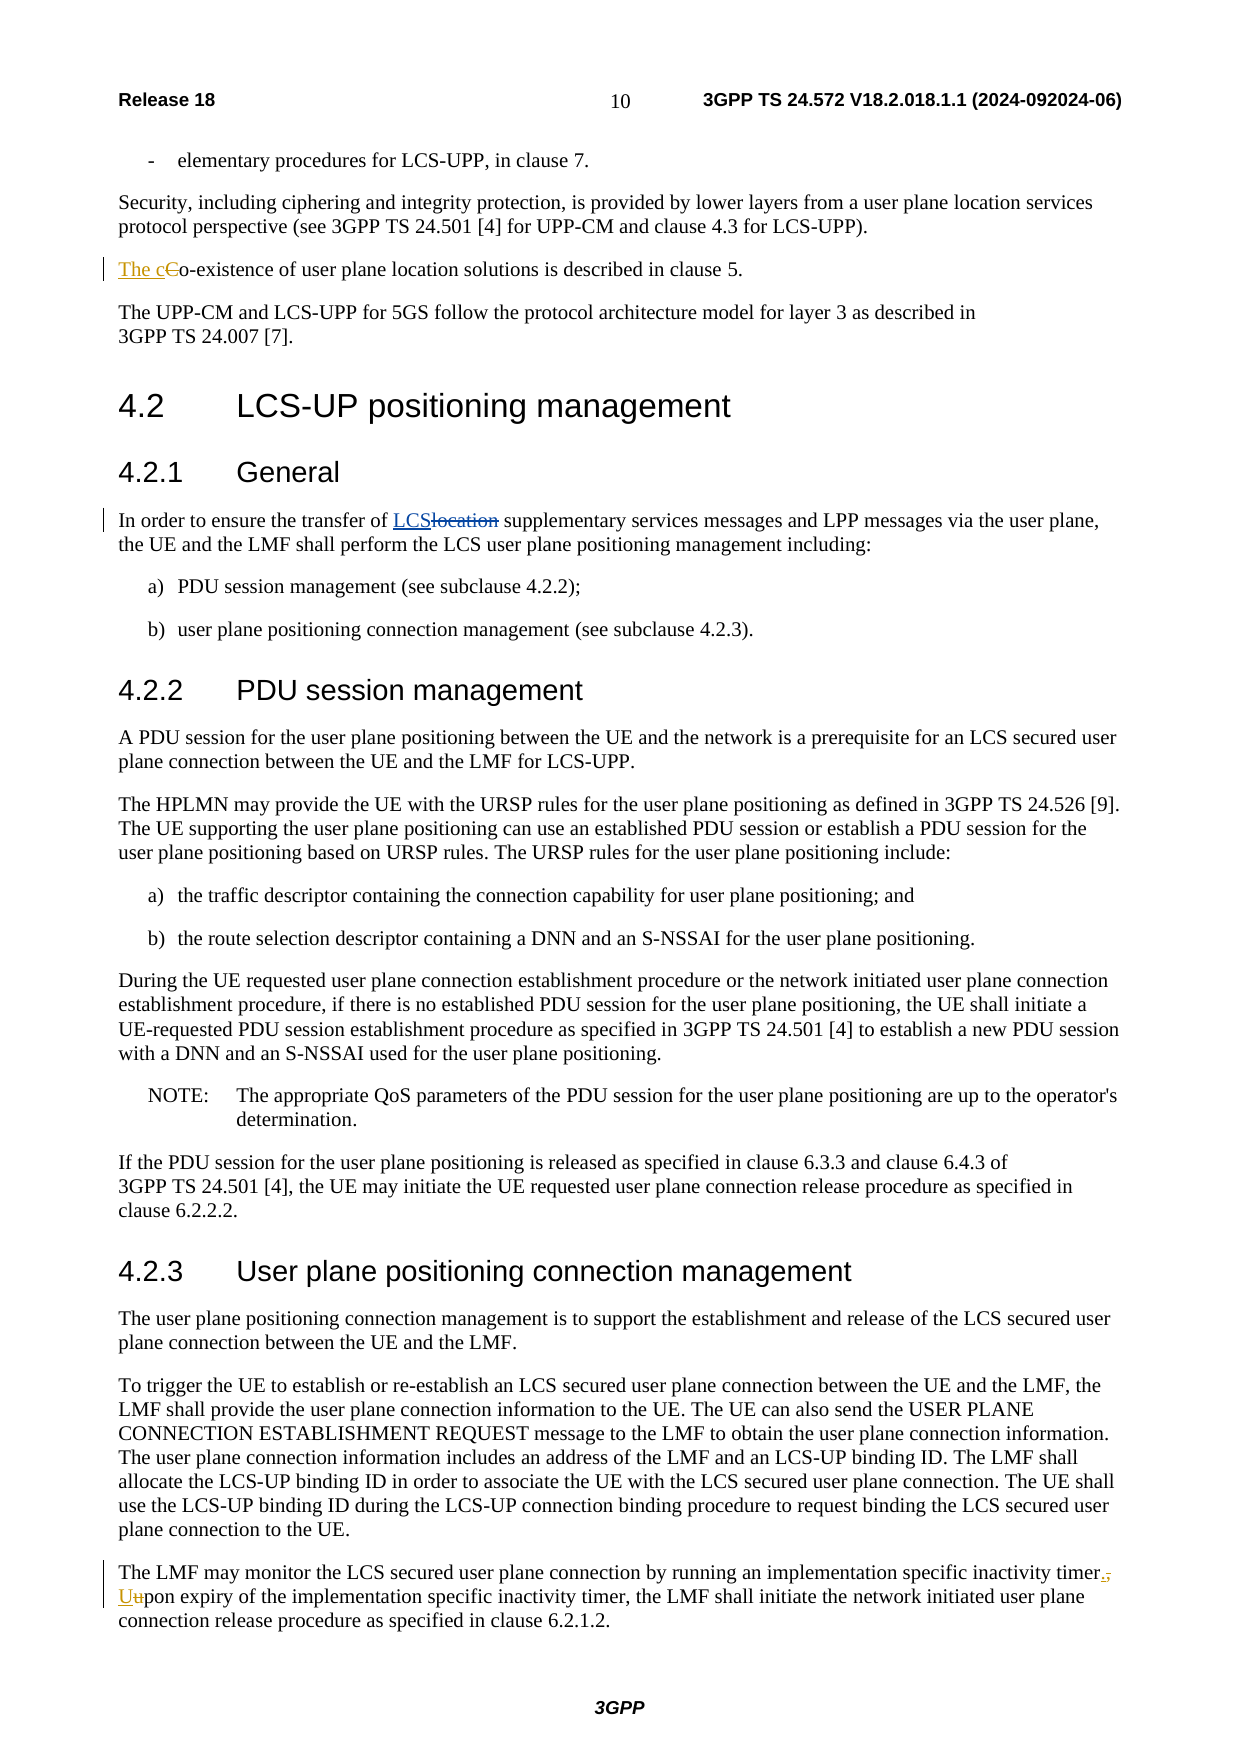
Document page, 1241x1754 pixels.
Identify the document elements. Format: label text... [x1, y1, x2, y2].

text A PDU session for the user plane positioning between the UE and the network is a prerequisite for an LCS secured user plane connection between the UE and the LMF for LCS-UPP. [118, 725, 1122, 773]
text a) PDU session management (see subclause 4.2.2); [148, 574, 1122, 598]
text b) the route selection descriptor containing a DNN and an S-NSSAI for the user plane positioning. [148, 926, 1122, 949]
text The HPLMN may provide the UE with the URSP rules for the user plane positioning as defined in 3GPP TS 24.526 [9]. The UE supporting the user plane positioning can use an established PDU session or establish a PDU session for the user plane positioning based on URSP rules. The URSP rules for the user plane positioning include: [118, 792, 1122, 864]
text During the UE requested user plane connection establishment procedure or the network initiated user plane connection establishment procedure, if there is no established PDU session for the user plane positioning, the UE shall initiate a UE-requested PDU session establishment procedure as specified in 3GPP TS 24.501 [4] to establish a new PDU session with a DNN and an S-NSSAI used for the user plane positioning. [118, 968, 1122, 1064]
text To trigger the UE to establish or re-establish an LCS secured user plane connection between the UE and the LMF, the LMF shall provide the user plane connection information to the UE. The UE can also send the USER PLANE CONNECTION ESTABLISHMENT REQUEST message to the LMF to obtain the user plane connection information. The user plane connection information includes an address of the LMF and an LCS-UP binding ID. The LMF shall allocate the LCS-UP binding ID in order to associate the UE with the LCS secured user plane connection. The UE shall use the LCS-UP binding ID during the LCS-UP connection binding procedure to request binding the LCS secured user plane connection to the UE. [118, 1373, 1122, 1541]
text The LMF may monitor the LCS secured user plane connection by running an implementation specific inactivity timer pon expiry of the implementation specific inactivity timer, the LMF shall initiate the network initiated user plane connection release procedure as specified in clause 6.2.1.2. [118, 1560, 1122, 1632]
subtitle 4.2.2 PDU session management [118, 673, 1122, 706]
text The UPP-CM and LCS-UPP for 5GS follow the protocol architecture model for layer 3 as described in 3GPP TS 24.007 [7]. [118, 300, 1122, 348]
text Security, including ciphering and integrity protection, is provided by lower layers from a user plane location services protocol perspective (see 3GPP TS 24.501 [4] for UPP-CM and clause 4.3 for LCS-UPP). [118, 190, 1122, 238]
text b) user plane positioning connection management (see subclause 4.2.3). [148, 617, 1122, 641]
text NOTE: The appropriate QoS parameters of the PDU session for the user plane positioning are up to the operator's determination. [148, 1083, 1122, 1131]
subtitle 4.2.1 General [118, 455, 1122, 489]
text If the PDU session for the user plane positioning is released as specified in clause 6.3.3 and clause 6.4.3 of 3GPP TS 24.501 [4], the UE may initiate the UE requested user plane connection release procedure as specified in clause 6.2.2.2. [118, 1150, 1122, 1222]
subtitle 4.2.3 User plane positioning connection management [118, 1254, 1122, 1287]
text In order to ensure the transfer of supplementary services messages and LPP messages via the user plane, the UE and the LMF shall perform the LCS user plane positioning management including: [118, 508, 1122, 556]
subtitle 4.2 LCS-UP positioning management [118, 386, 1122, 424]
text - elementary procedures for LCS-UPP, in clause 7. [148, 147, 1122, 172]
text The user plane positioning connection management is to support the establishment and release of the LCS secured user plane connection between the UE and the LMF. [118, 1306, 1122, 1354]
text a) the traffic descriptor containing the connection capability for user plane positioning; and [148, 883, 1122, 907]
text o-existence of user plane location solutions is described in clause 5. [118, 257, 1122, 281]
